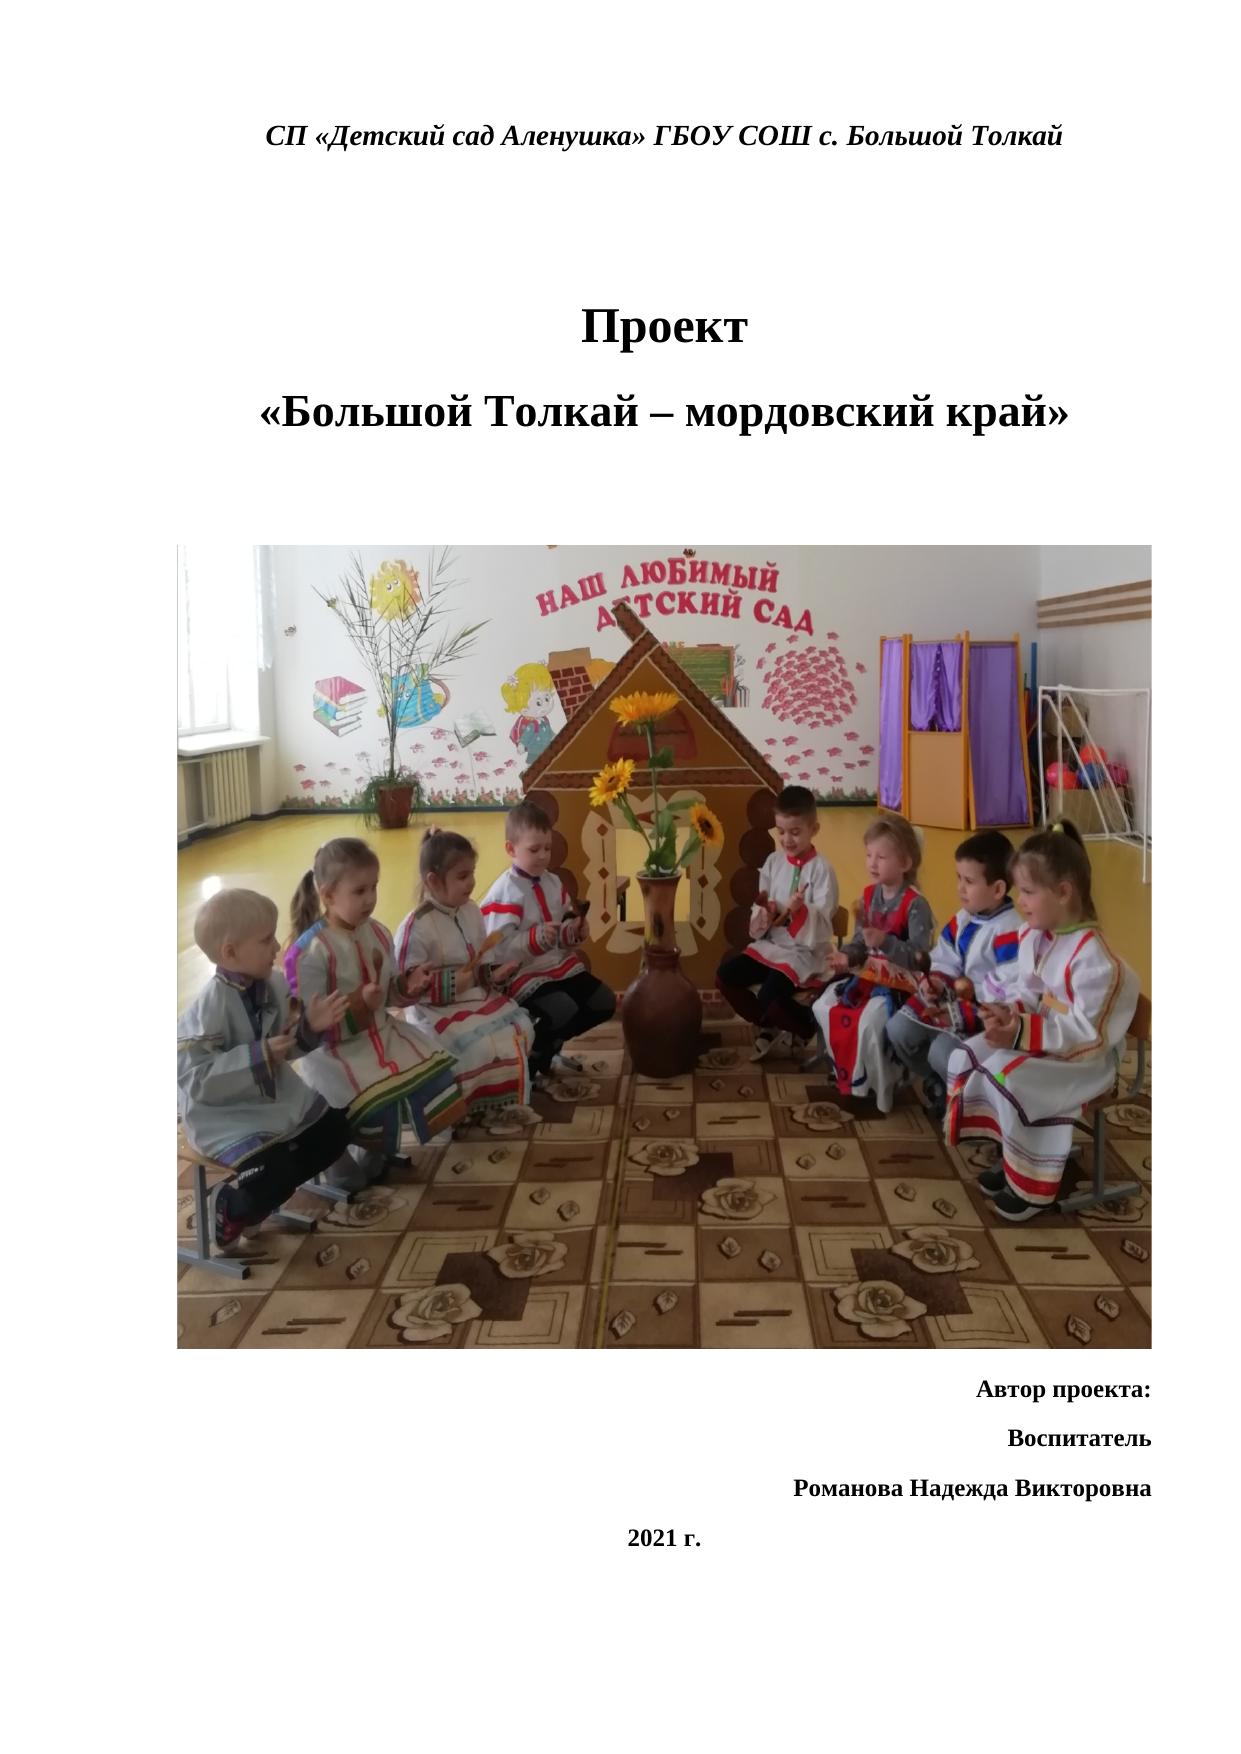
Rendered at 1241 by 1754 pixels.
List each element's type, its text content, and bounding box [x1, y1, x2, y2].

text Автор проекта: [177, 1374, 1152, 1403]
picture [177, 545, 1152, 1349]
text Проект [177, 296, 1152, 354]
text 2021 г. [177, 1523, 1152, 1551]
text Воспитатель [177, 1423, 1152, 1452]
text «Большой Толкай – мордовский край» [177, 383, 1152, 436]
text СП «Детский сад Аленушка» ГБОУ СОШ с. Большой Толкай [177, 118, 1152, 152]
text Романова Надежда Викторовна [177, 1473, 1152, 1502]
